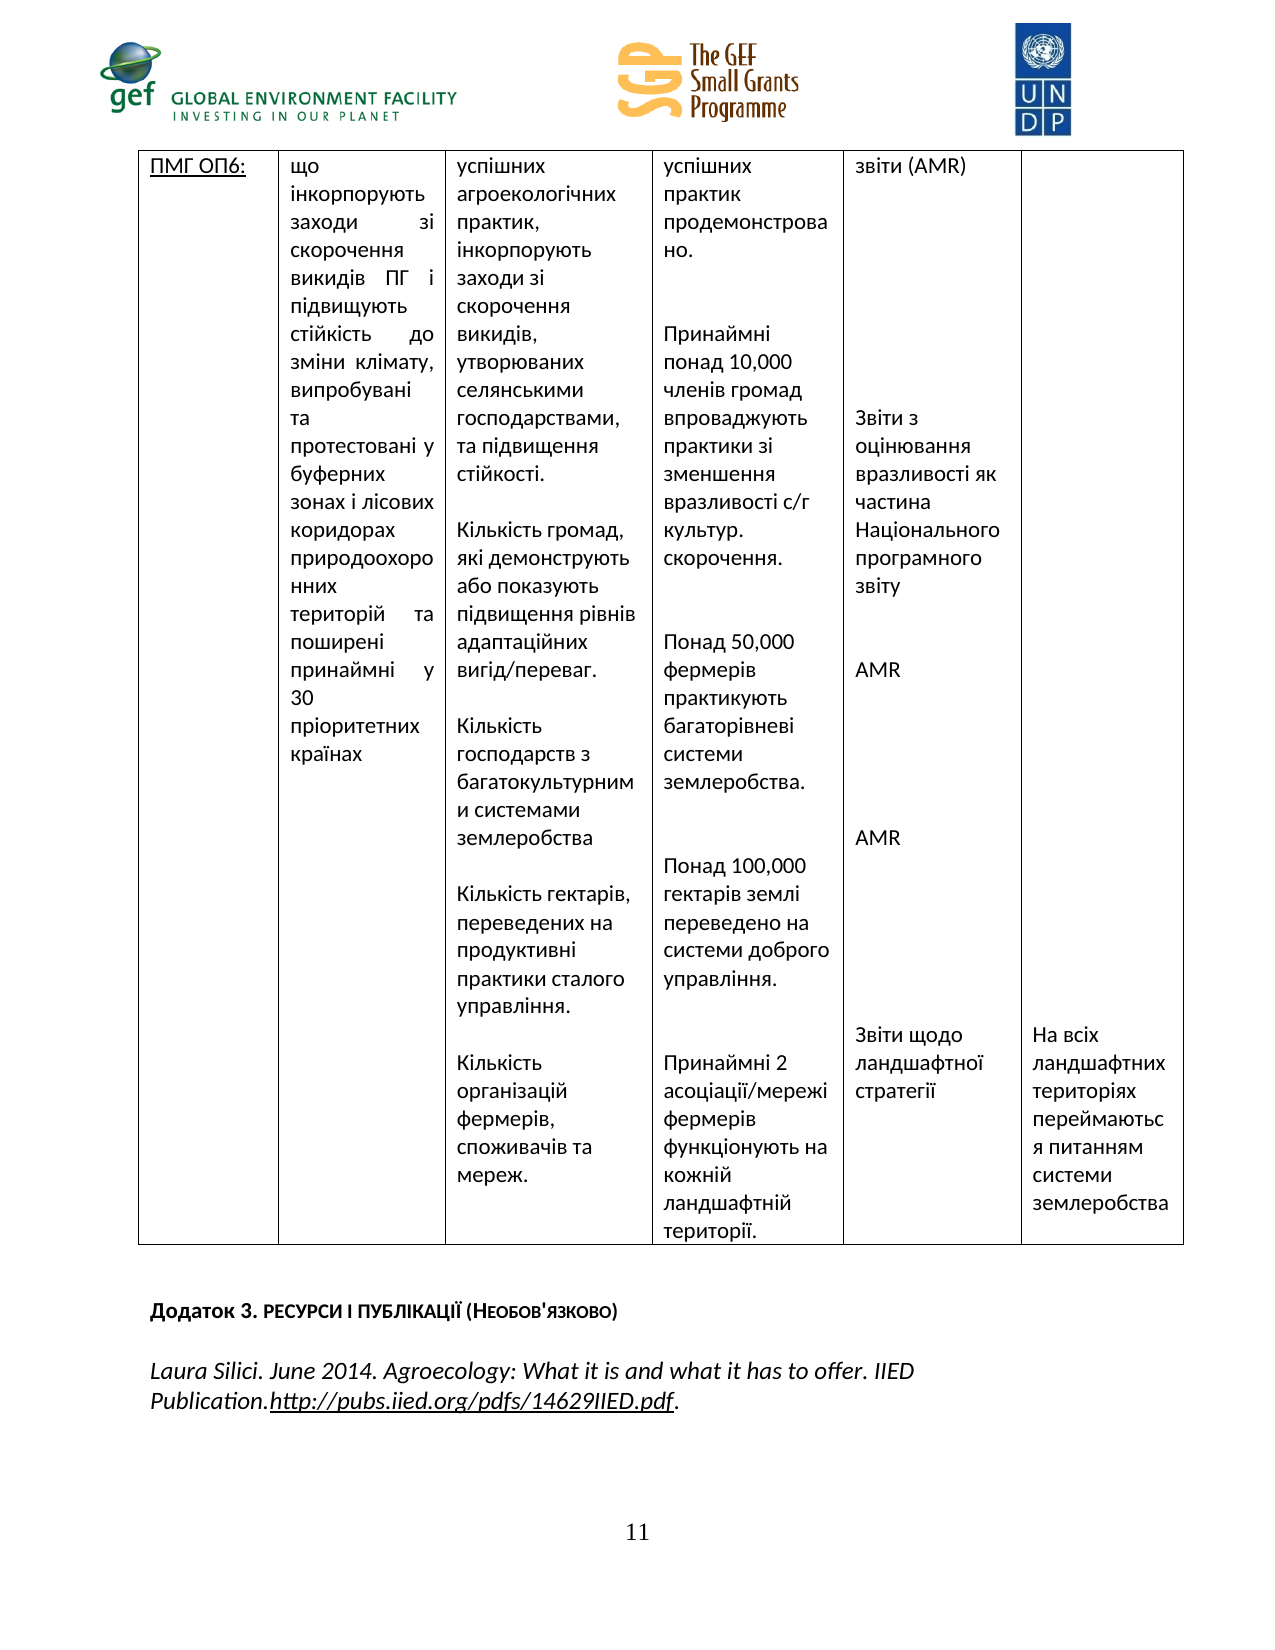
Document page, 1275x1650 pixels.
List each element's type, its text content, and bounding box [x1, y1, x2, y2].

picture [617, 42, 799, 122]
table_cell На всіх ландшафтних територіях переймаються питанням системи землеробства [1022, 151, 1183, 1244]
table_cell Безпосередня ціль 2 ПМГ ОП6: [139, 151, 278, 1244]
picture [90, 40, 466, 122]
text Додаток 3. РЕСУРСИ І ПУБЛІКАЦІЇ (Необов'язково) [150, 1296, 1125, 1324]
text Laura Silici. June 2014. Agroecology: What it is and what it has to offer. IIED Publication.http://pubs.iied.org/pdfs/14629IIED.pdf. [150, 1355, 1125, 1416]
picture [1014, 23, 1072, 138]
